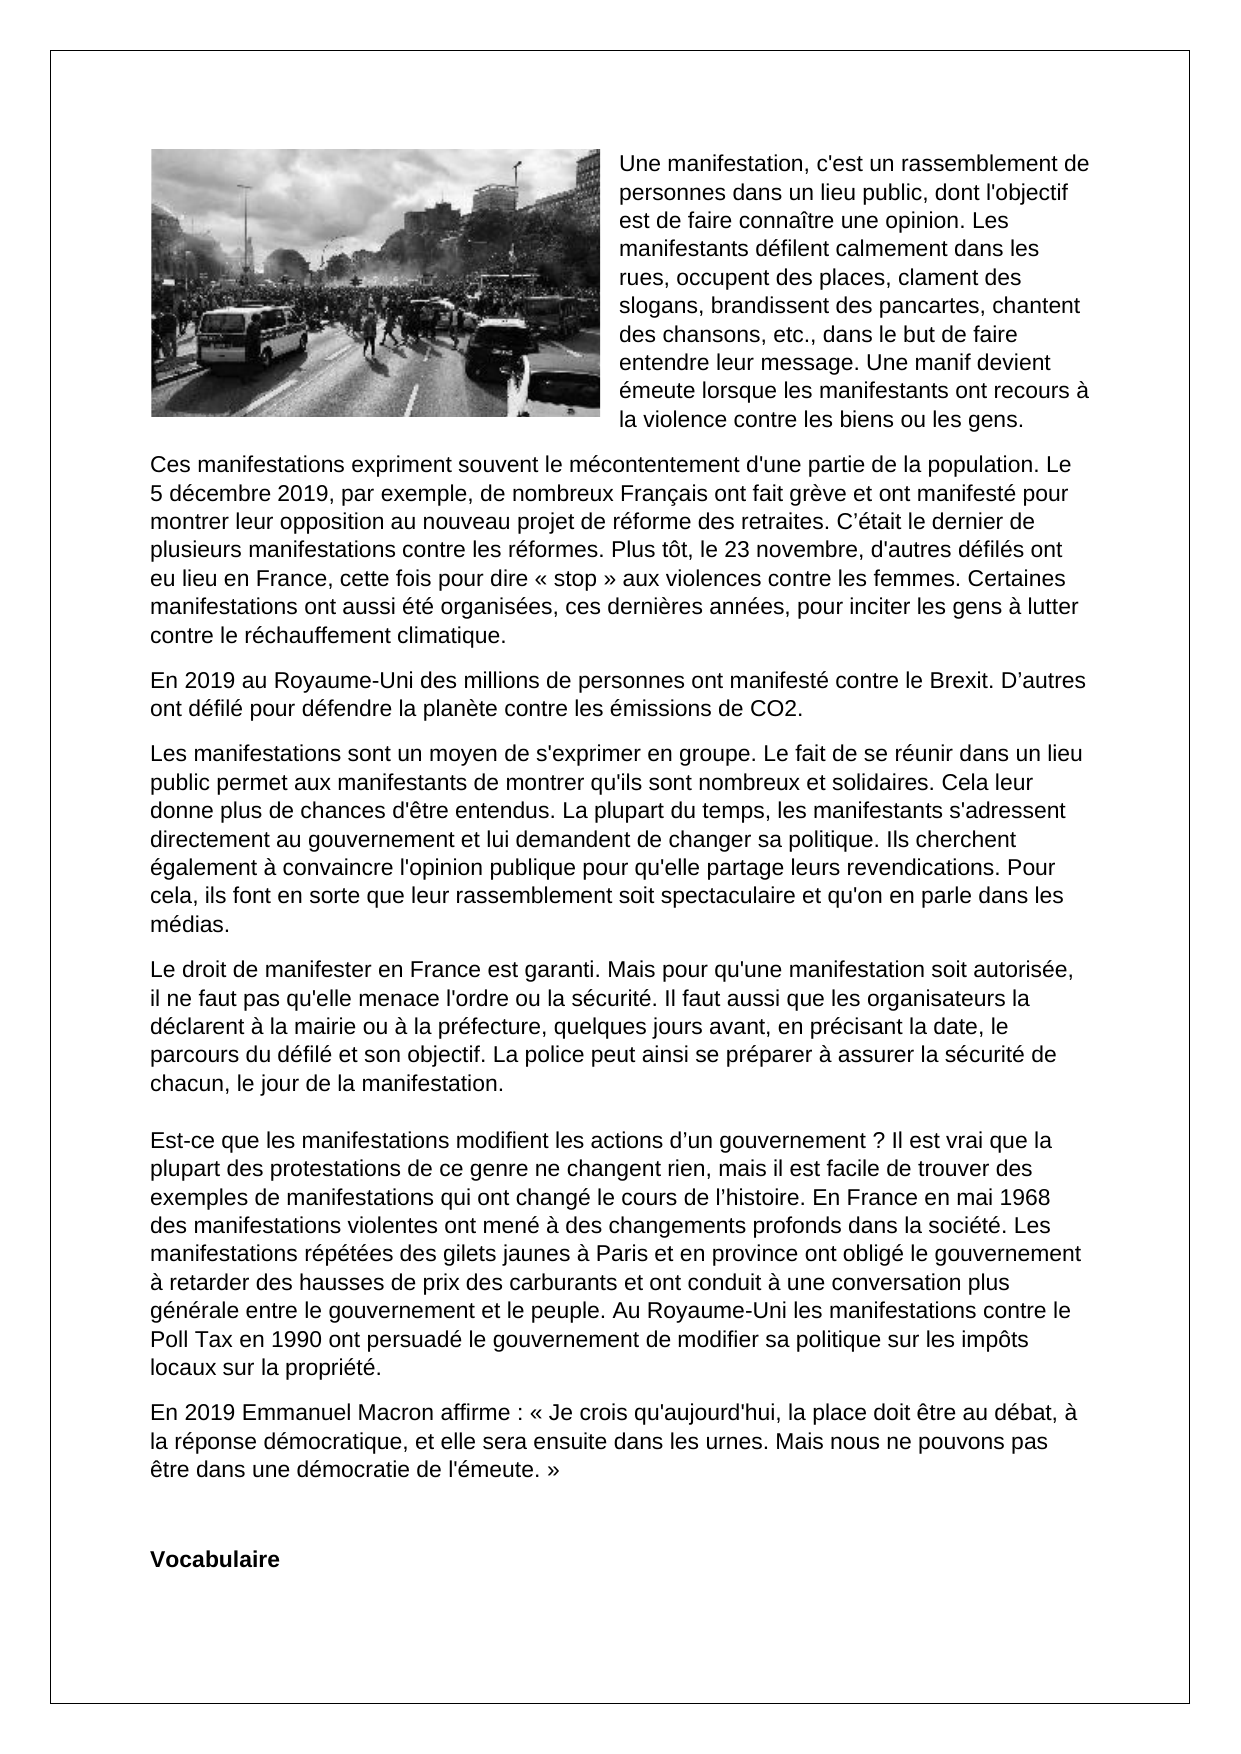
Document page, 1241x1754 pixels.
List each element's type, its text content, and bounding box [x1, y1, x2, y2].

text Ces manifestations expriment souvent le mécontentement d'une partie de la population. Le 5 décembre 2019, par exemple, de nombreux Français ont fait grève et ont manifesté pour montrer leur opposition au nouveau projet de réforme des retraites. C’était le dernier de plusieurs manifestations contre les réformes. Plus tôt, le 23 novembre, d'autres défilés ont eu lieu en France, cette fois pour dire « stop » aux violences contre les femmes. Certaines manifestations ont aussi été organisées, ces dernières années, pour inciter les gens à lutter contre le réchauffement climatique. [150, 451, 1090, 648]
text Les manifestations sont un moyen de s'exprimer en groupe. Le fait de se réunir dans un lieu public permet aux manifestants de montrer qu'ils sont nombreux et solidaires. Cela leur donne plus de chances d'être entendus. La plupart du temps, les manifestants s'adressent directement au gouvernement et lui demandent de changer sa politique. Ils cherchent également à convaincre l'opinion publique pour qu'elle partage leurs revendications. Pour cela, ils font en sorte que leur rassemblement soit spectaculaire et qu'on en parle dans les médias. [150, 740, 1090, 937]
text En 2019 au Royaume-Uni des millions de personnes ont manifesté contre le Brexit. D’autres ont défilé pour défendre la planète contre les émissions de CO2. [150, 667, 1090, 722]
text En 2019 Emmanuel Macron affirme : « Je crois qu'aujourd'hui, la place doit être au débat, à la réponse démocratique, et elle sera ensuite dans les urnes. Mais nous ne pouvons pas être dans une démocratie de l'émeute. » [150, 1399, 1090, 1482]
text Vocabulaire [150, 1546, 1090, 1573]
text Le droit de manifester en France est garanti. Mais pour qu'une manifestation soit autorisée, il ne faut pas qu'elle menace l'ordre ou la sécurité. Il faut aussi que les organisateurs la déclarent à la mairie ou à la préfecture, quelques jours avant, en précisant la date, le parcours du défilé et son objectif. La police peut ainsi se préparer à assurer la sécurité de chacun, le jour de la manifestation. Est-ce que les manifestations modifient les actions d’un gouvernement ? Il est vrai que la plupart des protestations de ce genre ne changent rien, mais il est facile de trouver des exemples de manifestations qui ont changé le cours de l’histoire. En France en mai 1968 des manifestations violentes ont mené à des changements profonds dans la société. Les manifestations répétées des gilets jaunes à Paris et en province ont obligé le gouvernement à retarder des hausses de prix des carburants et ont conduit à une conversation plus générale entre le gouvernement et le peuple. Au Royaume-Uni les manifestations contre le Poll Tax en 1990 ont persuadé le gouvernement de modifier sa politique sur les impôts locaux sur la propriété. [150, 956, 1090, 1381]
picture [150, 149, 600, 415]
